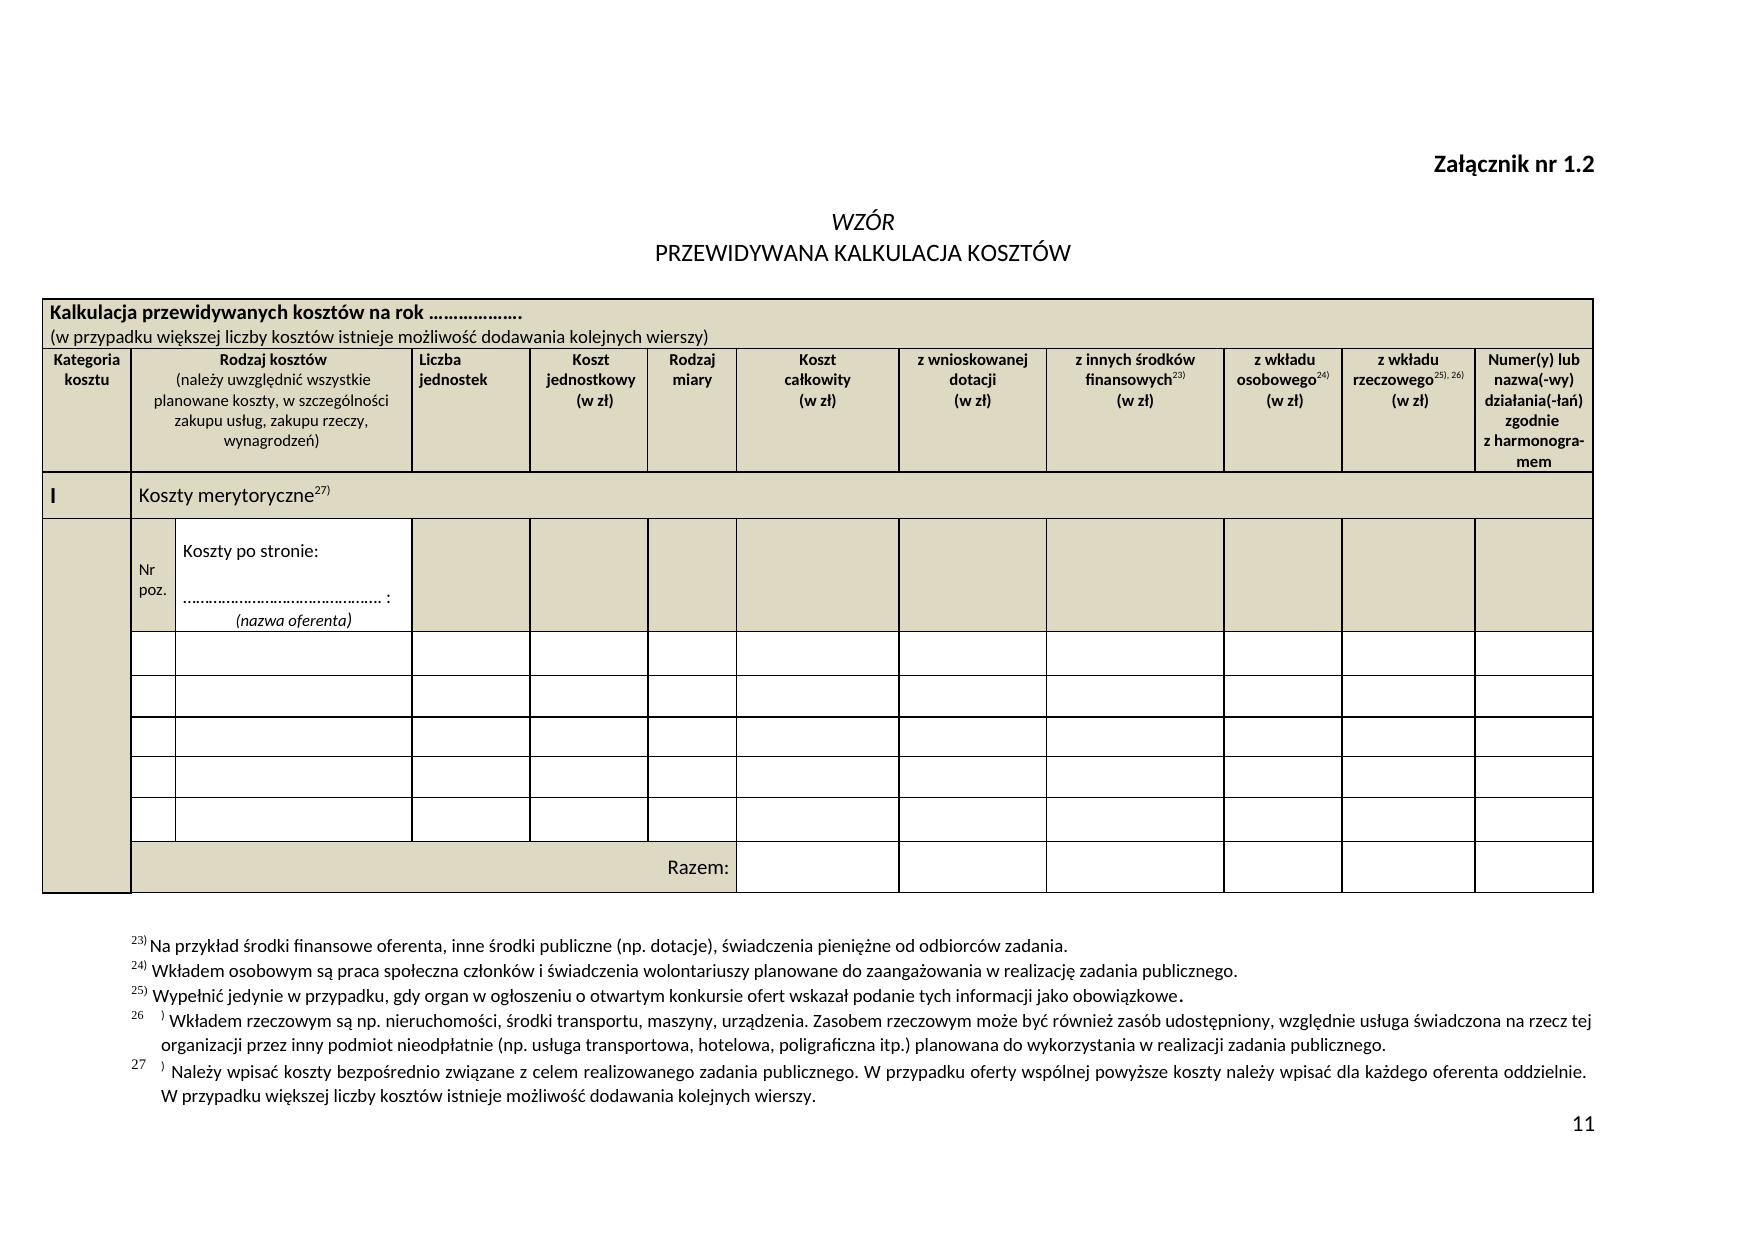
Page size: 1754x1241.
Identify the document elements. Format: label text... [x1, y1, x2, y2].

table_cell [1343, 718, 1474, 756]
table_cell [649, 632, 736, 675]
table_cell [1476, 757, 1592, 797]
table_cell [1343, 862, 1474, 892]
table_cell [649, 519, 736, 631]
table_cell Koszt całkowity (w zł) [737, 349, 898, 471]
table_cell [413, 718, 529, 756]
text Załącznik nr 1.2 [131, 148, 1595, 178]
table_cell Nr poz. [132, 519, 175, 631]
table_cell [1225, 632, 1341, 675]
table_cell [1047, 842, 1223, 862]
table_cell [132, 798, 175, 841]
table_cell [176, 718, 411, 756]
table_cell Kategoria kosztu [43, 349, 130, 471]
table_cell Koszty merytoryczne) [132, 473, 1592, 518]
table_cell [176, 798, 411, 841]
table_cell [1343, 632, 1474, 675]
table_cell [132, 676, 175, 716]
table_cell [737, 676, 898, 716]
table_cell [649, 718, 736, 756]
table_cell z wkładu rzeczowego), ) (w zł) [1343, 349, 1474, 471]
table_cell [1225, 519, 1341, 631]
table_cell [737, 757, 898, 797]
table_cell z wkładu osobowego) (w zł) [1225, 349, 1341, 471]
text PRZEWIDYWANA KALKULACJA KOSZTÓW [131, 237, 1595, 267]
table_cell [176, 632, 411, 675]
table_cell [413, 676, 529, 716]
table_cell [1476, 718, 1592, 756]
table_cell [1476, 842, 1592, 862]
table_cell [1047, 862, 1223, 892]
table_cell [413, 519, 529, 631]
table_cell [531, 718, 647, 756]
table_cell [737, 718, 898, 756]
text WZÓR [131, 206, 1595, 237]
table_cell z wnioskowanej dotacji (w zł) [900, 349, 1046, 471]
table_header Kalkulacja przewidywanych kosztów na rok ………………. (w przypadku większej liczby kosztów istnieje możliwość dodawania kolejnych wierszy) [43, 300, 1592, 348]
table_cell [413, 757, 529, 797]
table_cell [413, 798, 529, 841]
table_cell Numer(y) lub nazwa(-wy) działania(-łań) zgodnie z harmonogra-mem [1476, 349, 1592, 471]
table_cell [737, 842, 898, 862]
table_cell [1225, 862, 1341, 892]
table_cell [649, 676, 736, 716]
table_cell Liczba jednostek [413, 349, 529, 471]
table_cell [1047, 757, 1223, 797]
table_cell [900, 862, 1046, 892]
table_cell [1343, 676, 1474, 716]
table_cell [1047, 632, 1223, 675]
table_cell [43, 519, 130, 892]
table_cell [1047, 718, 1223, 756]
table_cell [531, 632, 647, 675]
table_cell [176, 676, 411, 716]
table_cell [413, 632, 529, 675]
table_cell [900, 632, 1046, 675]
table_cell Koszt jednostkowy (w zł) [531, 349, 647, 471]
table_cell [1225, 676, 1341, 716]
table_cell [132, 632, 175, 675]
table_cell [737, 862, 898, 892]
table_cell [1343, 842, 1474, 862]
table_cell [531, 676, 647, 716]
table_cell [900, 718, 1046, 756]
table_cell z innych środków finansowych) (w zł) [1047, 349, 1223, 471]
table_cell [900, 757, 1046, 797]
table_cell Rodzaj miary [648, 349, 736, 471]
table_cell [531, 519, 647, 631]
table_cell [1047, 519, 1223, 631]
table_cell [132, 718, 175, 756]
table_cell [737, 632, 898, 675]
table_cell [1476, 632, 1592, 675]
table_cell [176, 757, 411, 797]
table_cell [737, 798, 898, 841]
table_cell [1476, 676, 1592, 716]
table_cell [1047, 798, 1223, 841]
table_cell [1476, 519, 1592, 631]
table_cell [1476, 862, 1592, 892]
table_cell [1476, 798, 1592, 841]
table_cell [531, 757, 647, 797]
table_cell [1343, 519, 1474, 631]
table_cell [900, 519, 1046, 631]
table_cell [1047, 676, 1223, 716]
table_cell [900, 676, 1046, 716]
table_cell [1225, 757, 1341, 797]
table_cell [1225, 842, 1341, 862]
table_cell [1225, 718, 1341, 756]
table_cell I [43, 473, 130, 518]
table_cell [737, 519, 898, 631]
table_cell [900, 842, 1046, 862]
table_cell [1225, 798, 1341, 841]
table_cell Rodzaj kosztów (należy uwzględnić wszystkie planowane koszty, w szczególności zakupu usług, zakupu rzeczy, wynagrodzeń) [132, 349, 411, 471]
table_cell Razem: [132, 842, 736, 892]
table_cell Koszty po stronie: ………………………………………. : (nazwa oferenta) [176, 519, 411, 631]
table_cell [649, 798, 736, 841]
table_cell [531, 798, 647, 841]
table_cell [1343, 798, 1474, 841]
table_cell [132, 757, 175, 797]
table_cell [1343, 757, 1474, 797]
table_cell [649, 757, 736, 797]
table_cell [900, 798, 1046, 841]
